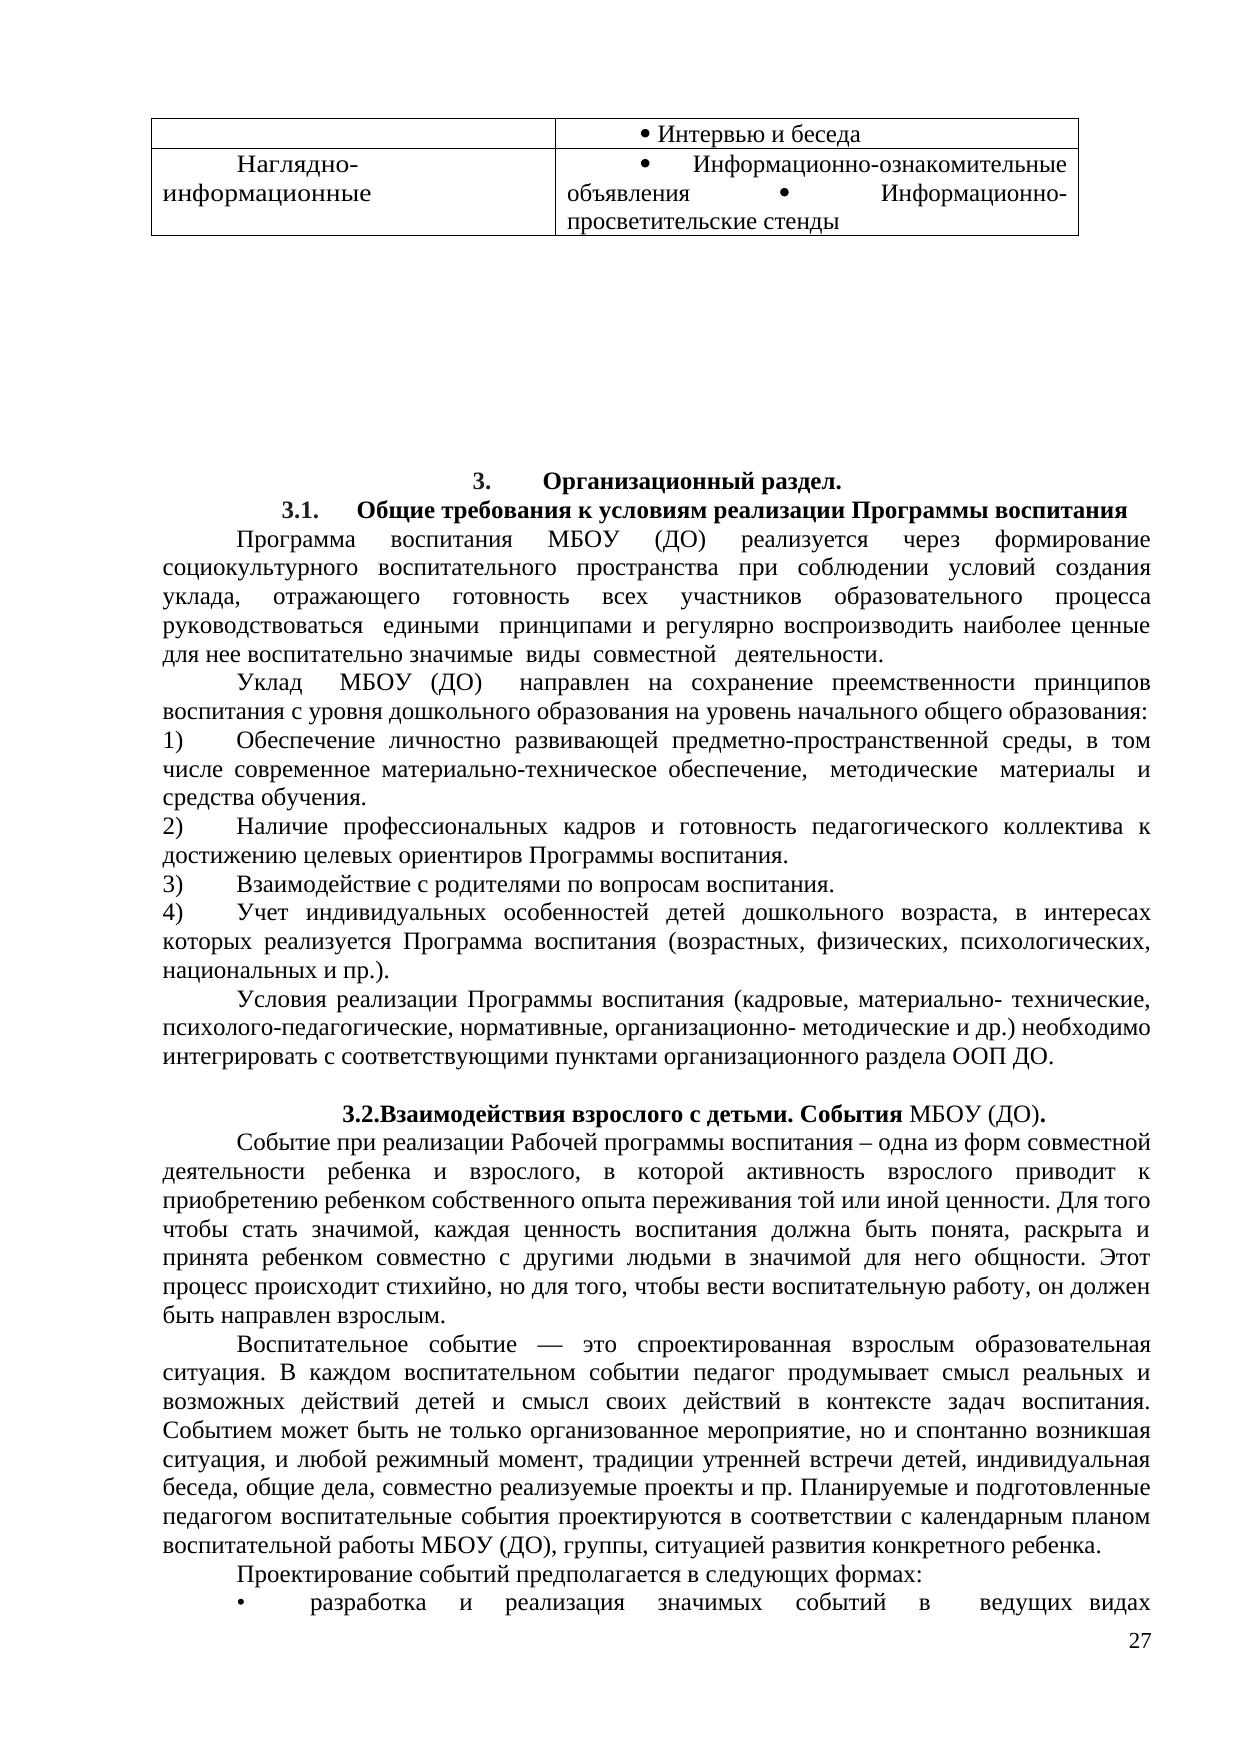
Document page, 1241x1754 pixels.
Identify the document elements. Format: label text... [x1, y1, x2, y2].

table_cell Информационно-ознакомительные объявления Информационно-просветительские стенды [556, 149, 1078, 235]
text Событие при реализации Рабочей программы воспитания – одна из форм совместной деятельности ребенка и взрослого, в которой активность взрослого приводит к приобретению ребенком собственного опыта переживания той или иной ценности. Для того чтобы стать значимой, каждая ценность воспитания должна быть понята, раскрыта и принята ребенком совместно с другими людьми в значимой для него общности. Этот процесс происходит стихийно, но для того, чтобы вести воспитательную работу, он должен быть направлен взрослым. [162, 1127, 1152, 1329]
text Уклад МБОУ (ДО) направлен на сохранение преемственности принципов воспитания с уровня дошкольного образования на уровень начального общего образования: [162, 667, 1152, 725]
list Организационный раздел. [162, 466, 1152, 495]
text 3.2.Взаимодействия взрослого с детьми. События МБОУ (ДО). [162, 1099, 1152, 1127]
list Общие требования к условиям реализации Программы воспитания [258, 495, 1152, 524]
table_cell Наглядно-информационные [152, 149, 555, 235]
text Воспитательное событие — это спроектированная взрослым образовательная ситуация. В каждом воспитательном событии педагог продумывает смысл реальных и возможных действий детей и смысл своих действий в контексте задач воспитания. Событием может быть не только организованное мероприятие, но и спонтанно возникшая ситуация, и любой режимный момент, традиции утренней встречи детей, индивидуальная беседа, общие дела, совместно реализуемые проекты и пр. Планируемые и подготовленные педагогом воспитательные события проектируются в соответствии с календарным планом воспитательной работы МБОУ (ДО), группы, ситуацией развития конкретного ребенка. [162, 1329, 1152, 1559]
text Проектирование событий предполагается в следующих формах: [162, 1559, 1152, 1587]
text 3) Взаимодействие с родителями по вопросам воспитания. [162, 869, 1152, 897]
text 2) Наличие профессиональных кадров и готовность педагогического коллектива к достижению целевых ориентиров Программы воспитания. [162, 811, 1152, 869]
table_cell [556, 119, 1078, 148]
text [162, 1587, 1152, 1616]
text Программа воспитания МБОУ (ДО) реализуется через формирование социокультурного воспитательного пространства при соблюдении условий создания уклада, отражающего готовность всех участников образовательного процесса руководствоваться едиными принципами и регулярно воспроизводить наиболее ценные для нее воспитательно значимые виды совместной деятельности. [162, 524, 1152, 667]
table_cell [152, 119, 555, 148]
text Условия реализации Программы воспитания (кадровые, материально- технические, психолого-педагогические, нормативные, организационно- методические и др.) необходимо интегрировать с соответствующими пунктами организационного раздела ООП ДО. [162, 984, 1152, 1070]
text 4) Учет индивидуальных особенностей детей дошкольного возраста, в интересах которых реализуется Программа воспитания (возрастных, физических, психологических, национальных и пр.). [162, 897, 1152, 984]
text 1) Обеспечение личностно развивающей предметно-пространственной среды, в том числе современное материально-техническое обеспечение, методические материалы и средства обучения. [162, 725, 1152, 811]
